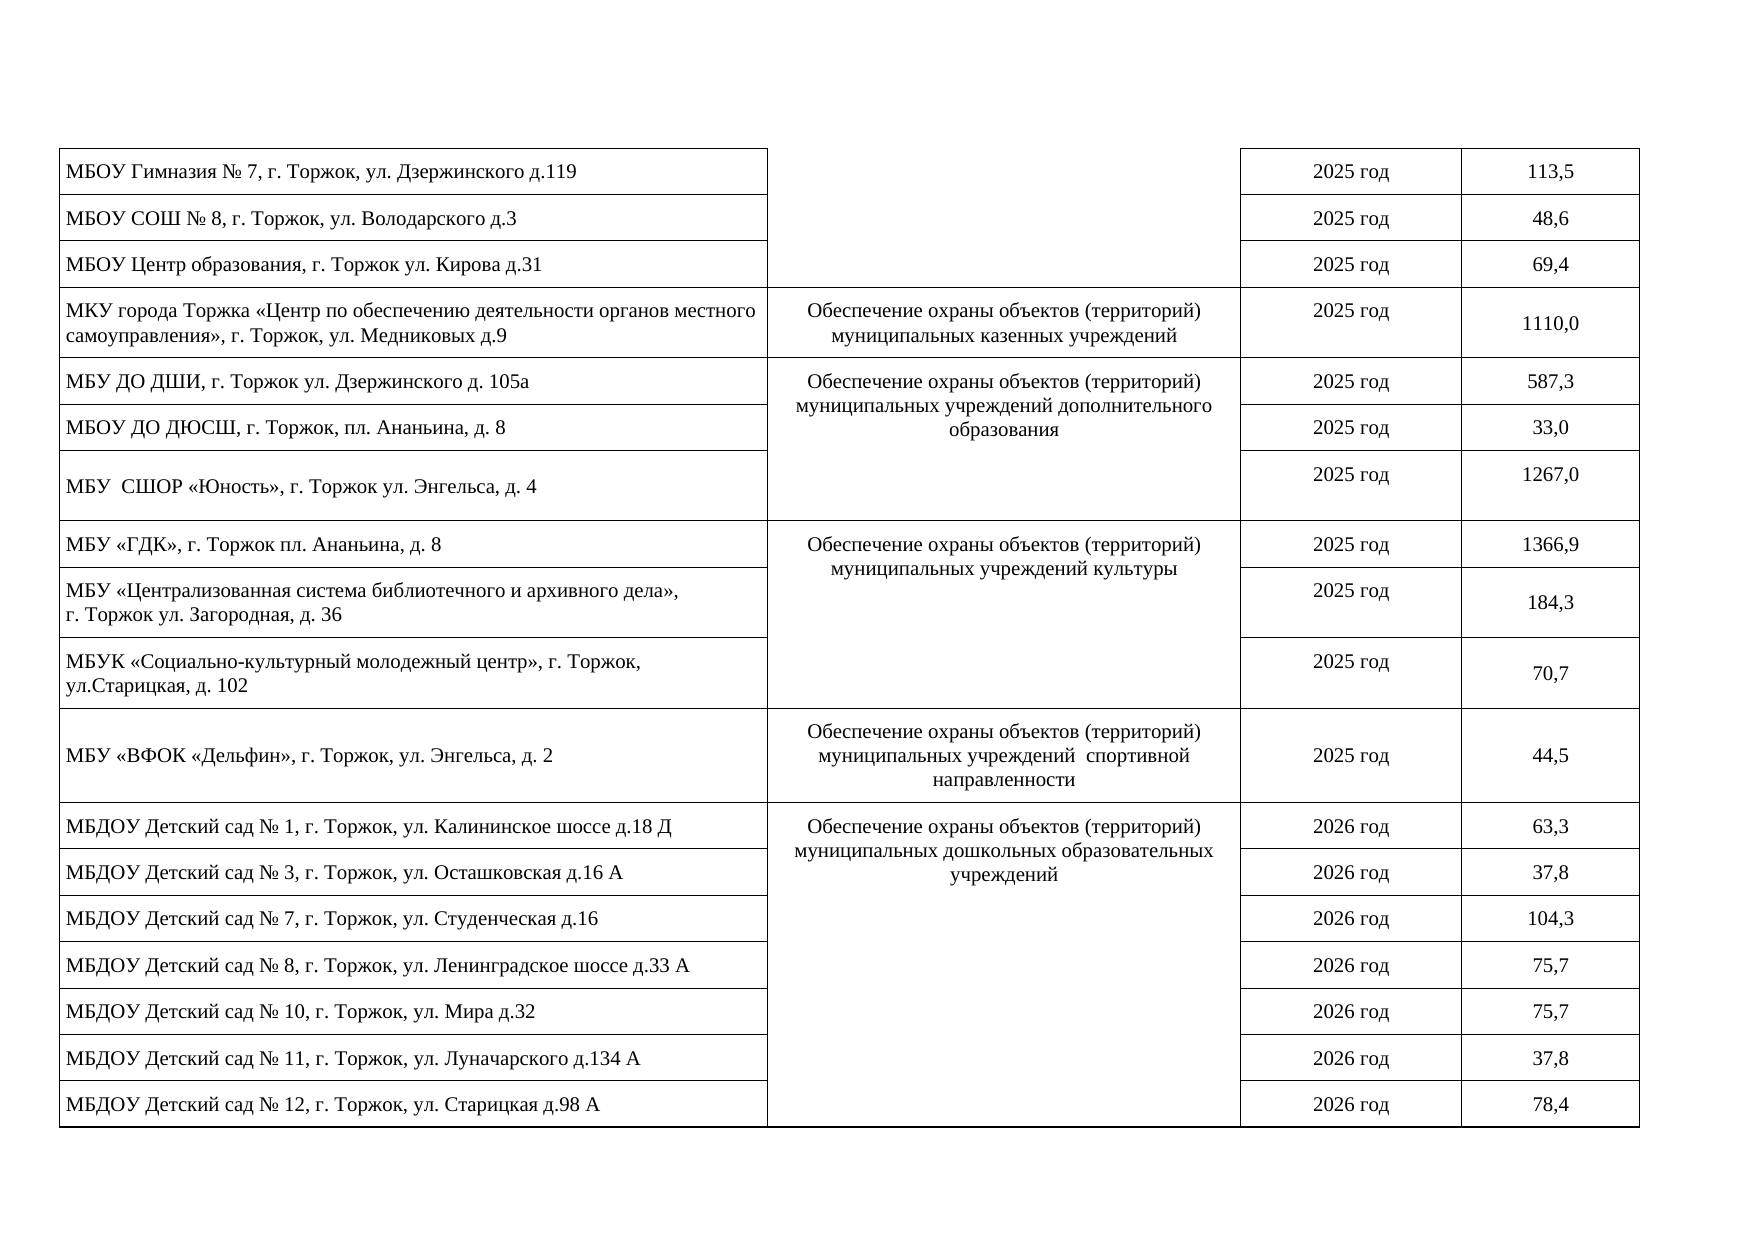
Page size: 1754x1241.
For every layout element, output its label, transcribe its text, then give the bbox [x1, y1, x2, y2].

table_cell 2026 год [1241, 942, 1461, 987]
table_cell МБУ «Централизованная система библиотечного и архивного дела», г. Торжок ул. Загородная, д. 36 [60, 568, 767, 637]
table_cell 2026 год [1241, 1081, 1461, 1126]
table_cell 184,3 [1462, 568, 1639, 637]
table_cell МБОУ СОШ № 8, г. Торжок, ул. Володарского д.3 [60, 195, 767, 240]
table_cell 48,6 [1462, 195, 1639, 240]
table_cell МБУ «ВФОК «Дельфин», г. Торжок, ул. Энгельса, д. 2 [60, 709, 767, 802]
table_cell 2026 год [1241, 1035, 1461, 1080]
table_cell МБУ ДО ДШИ, г. Торжок ул. Дзержинского д. 105а [60, 358, 767, 403]
table_cell МБУ СШОР «Юность», г. Торжок ул. Энгельса, д. 4 [60, 451, 767, 520]
table_cell 2026 год [1241, 803, 1461, 848]
table_cell МБУК «Социально-культурный молодежный центр», г. Торжок, ул.Старицкая, д. 102 [60, 638, 767, 707]
table_cell МБДОУ Детский сад № 8, г. Торжок, ул. Ленинградское шоссе д.33 А [60, 942, 767, 987]
table_cell МБДОУ Детский сад № 12, г. Торжок, ул. Старицкая д.98 А [60, 1081, 767, 1126]
table_cell МКУ города Торжка «Центр по обеспечению деятельности органов местного самоуправления», г. Торжок, ул. Медниковых д.9 [60, 288, 767, 357]
table_cell 113,5 [1462, 149, 1639, 194]
table_cell МБОУ Центр образования, г. Торжок ул. Кирова д.31 [60, 241, 767, 287]
table_cell Обеспечение охраны объектов (территорий) муниципальных учреждений спортивной направленности [768, 709, 1240, 802]
table_cell 33,0 [1462, 405, 1639, 450]
table_cell 78,4 [1462, 1081, 1639, 1126]
table_cell Обеспечение охраны объектов (территорий) муниципальных казенных учреждений [768, 288, 1240, 357]
table_cell 75,7 [1462, 942, 1639, 987]
table_cell Обеспечение охраны объектов (территорий) муниципальных дошкольных образовательных учреждений [768, 803, 1240, 1126]
table_cell 2025 год [1241, 709, 1461, 802]
table_cell МБДОУ Детский сад № 11, г. Торжок, ул. Луначарского д.134 А [60, 1035, 767, 1080]
table_cell МБДОУ Детский сад № 10, г. Торжок, ул. Мира д.32 [60, 989, 767, 1034]
table_cell 2025 год [1241, 241, 1461, 287]
table_cell 2025 год [1241, 521, 1461, 567]
table_cell 104,3 [1462, 896, 1639, 941]
table_cell 2026 год [1241, 849, 1461, 895]
table_cell МБДОУ Детский сад № 1, г. Торжок, ул. Калининское шоссе д.18 Д [60, 803, 767, 848]
table_cell 75,7 [1462, 989, 1639, 1034]
table_cell 2025 год [1241, 288, 1461, 357]
table_cell 37,8 [1462, 849, 1639, 895]
table_cell 2026 год [1241, 989, 1461, 1034]
table_cell Обеспечение охраны объектов (территорий) муниципальных учреждений культуры [768, 521, 1240, 707]
table_cell 2025 год [1241, 451, 1461, 520]
table_cell 1366,9 [1462, 521, 1639, 567]
table_cell 70,7 [1462, 638, 1639, 707]
table_cell 2025 год [1241, 149, 1461, 194]
table_cell 63,3 [1462, 803, 1639, 848]
table_cell 69,4 [1462, 241, 1639, 287]
table_cell 587,3 [1462, 358, 1639, 403]
table_cell 2026 год [1241, 896, 1461, 941]
table_cell 1110,0 [1462, 288, 1639, 357]
table_cell 2025 год [1241, 195, 1461, 240]
table_cell МБОУ Гимназия № 7, г. Торжок, ул. Дзержинского д.119 [60, 149, 767, 194]
table_cell МБДОУ Детский сад № 7, г. Торжок, ул. Студенческая д.16 [60, 896, 767, 941]
table_cell 37,8 [1462, 1035, 1639, 1080]
table_cell МБУ «ГДК», г. Торжок пл. Ананьина, д. 8 [60, 521, 767, 567]
table_cell 1267,0 [1462, 451, 1639, 520]
table_cell 2025 год [1241, 405, 1461, 450]
table_cell Обеспечение охраны объектов (территорий) муниципальных учреждений дополнительного образования [768, 358, 1240, 520]
table_cell МБДОУ Детский сад № 3, г. Торжок, ул. Осташковская д.16 А [60, 849, 767, 895]
table_cell 2025 год [1241, 358, 1461, 403]
table_cell 44,5 [1462, 709, 1639, 802]
table_cell 2025 год [1241, 568, 1461, 637]
table_cell 2025 год [1241, 638, 1461, 707]
table_cell МБОУ ДО ДЮСШ, г. Торжок, пл. Ананьина, д. 8 [60, 405, 767, 450]
